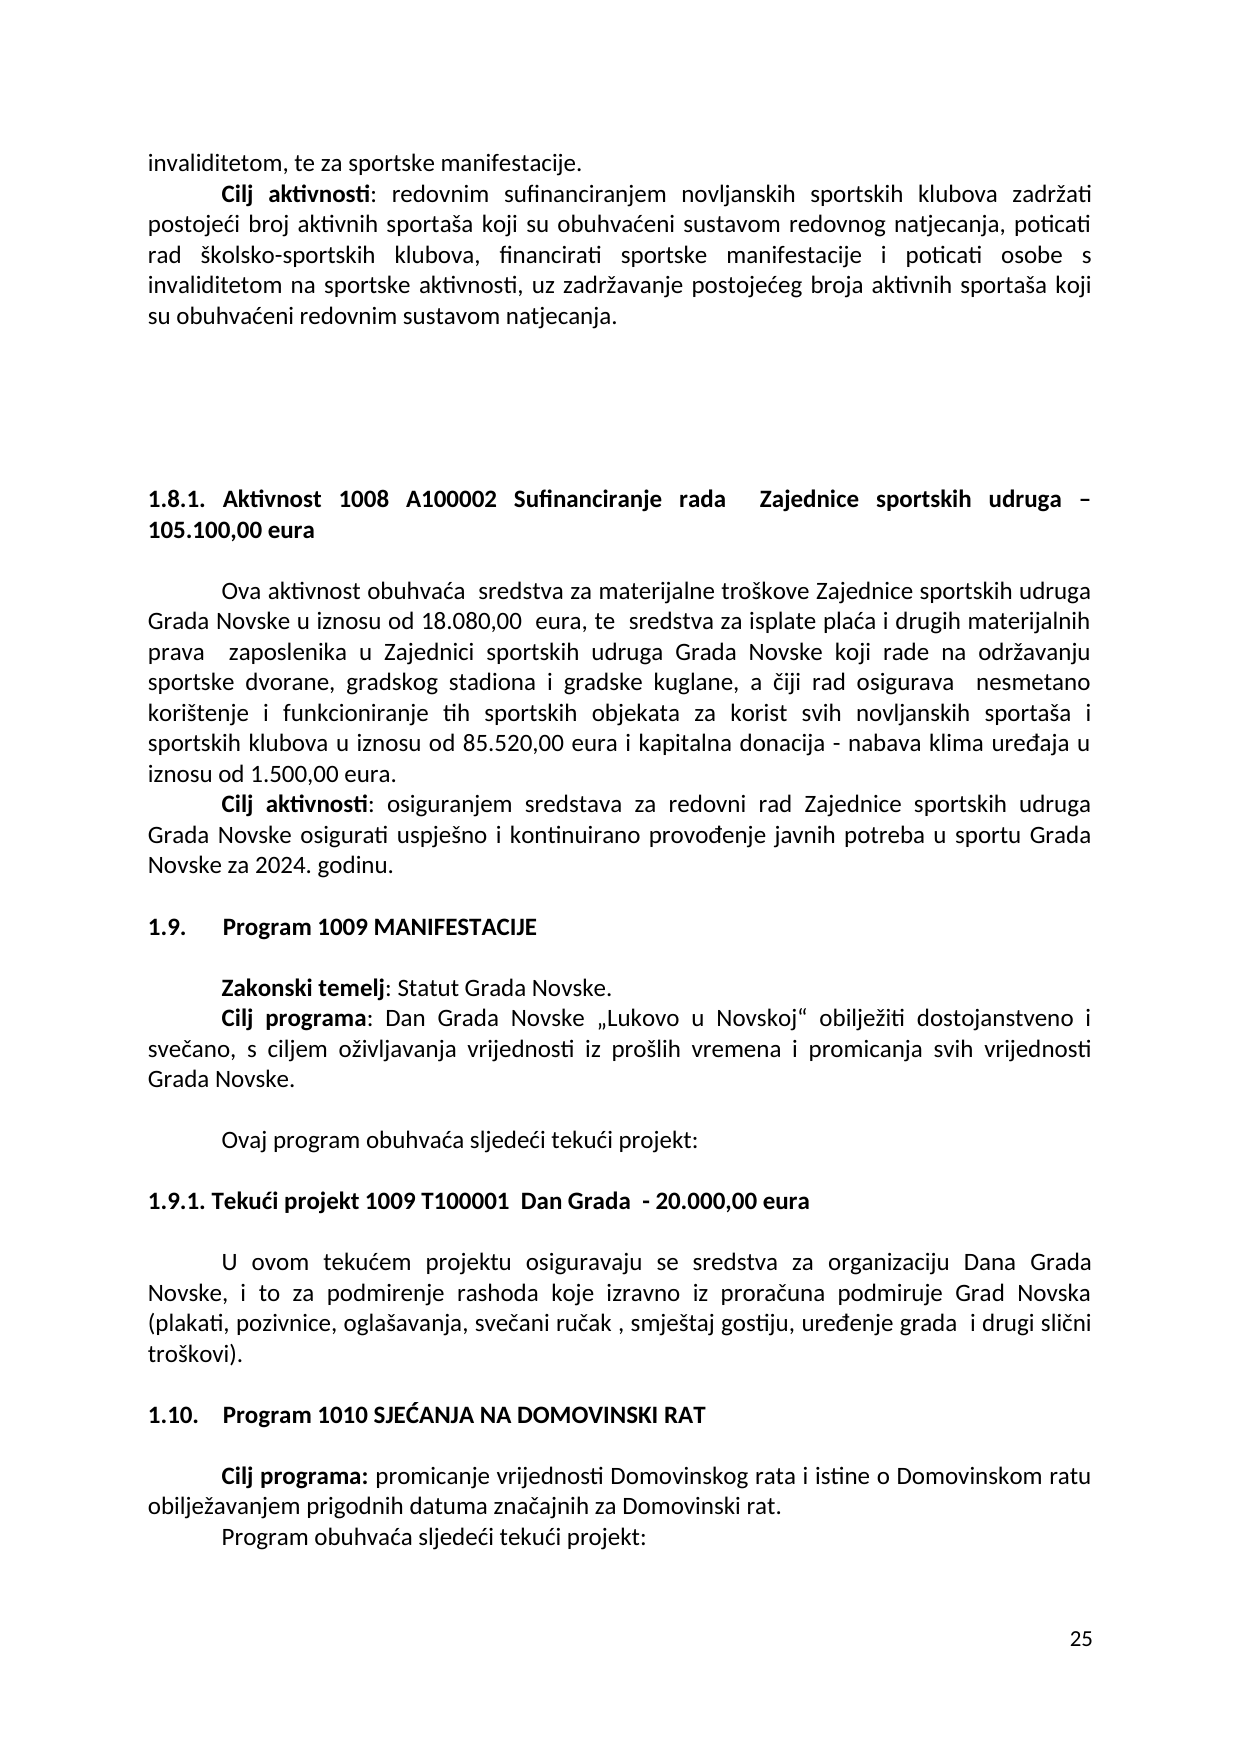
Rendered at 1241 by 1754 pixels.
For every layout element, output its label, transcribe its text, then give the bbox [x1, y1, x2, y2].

text Cilj aktivnosti: redovnim sufinanciranjem novljanskih sportskih klubova zadržati postojeći broj aktivnih sportaša koji su obuhvaćeni sustavom redovnog natjecanja, poticati rad školsko-sportskih klubova, financirati sportske manifestacije i poticati osobe s invaliditetom na sportske aktivnosti, uz zadržavanje postojećeg broja aktivnih sportaša koji su obuhvaćeni redovnim sustavom natjecanja. [148, 178, 1093, 331]
text 1.9.1. Tekući projekt 1009 T100001 Dan Grada - 20.000,00 eura [148, 1185, 1093, 1216]
text Cilj programa: promicanje vrijednosti Domovinskog rata i istine o Domovinskom ratu obilježavanjem prigodnih datuma značajnih za Domovinski rat. [148, 1460, 1093, 1521]
text Ovaj program obuhvaća sljedeći tekući projekt: [148, 1124, 1093, 1155]
text Cilj aktivnosti: osiguranjem sredstava za redovni rad Zajednice sportskih udruga Grada Novske osigurati uspješno i kontinuirano provođenje javnih potreba u sportu Grada Novske za 2024. godinu. [148, 788, 1093, 880]
text U ovom tekućem projektu osiguravaju se sredstva za organizaciju Dana Grada Novske, i to za podmirenje rashoda koje izravno iz proračuna podmiruje Grad Novska (plakati, pozivnice, oglašavanja, svečani ručak , smještaj gostiju, uređenje grada i drugi slični troškovi). [148, 1246, 1093, 1368]
text Ova aktivnost obuhvaća sredstva za materijalne troškove Zajednice sportskih udruga Grada Novske u iznosu od 18.080,00 eura, te sredstva za isplate plaća i drugih materijalnih prava zaposlenika u Zajednici sportskih udruga Grada Novske koji rade na održavanju sportske dvorane, gradskog stadiona i gradske kuglane, a čiji rad osigurava nesmetano korištenje i funkcioniranje tih sportskih objekata za korist svih novljanskih sportaša i sportskih klubova u iznosu od 85.520,00 eura i kapitalna donacija - nabava klima uređaja u iznosu od 1.500,00 eura. [148, 575, 1093, 788]
text Cilj programa: Dan Grada Novske „Lukovo u Novskoj“ obilježiti dostojanstveno i svečano, s ciljem oživljavanja vrijednosti iz prošlih vremena i promicanja svih vrijednosti Grada Novske. [148, 1002, 1093, 1094]
text Zakonski temelj: Statut Grada Novske. [148, 972, 1093, 1002]
list Program 1010 SJEĆANJA NA DOMOVINSKI RAT [148, 1399, 1093, 1429]
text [148, 148, 1093, 178]
list Program 1009 MANIFESTACIJE [148, 911, 1093, 941]
text 1.8.1. Aktivnost 1008 A100002 Sufinanciranje rada Zajednice sportskih udruga – 105.100,00 eura [148, 483, 1093, 544]
text Program obuhvaća sljedeći tekući projekt: [148, 1521, 1093, 1552]
